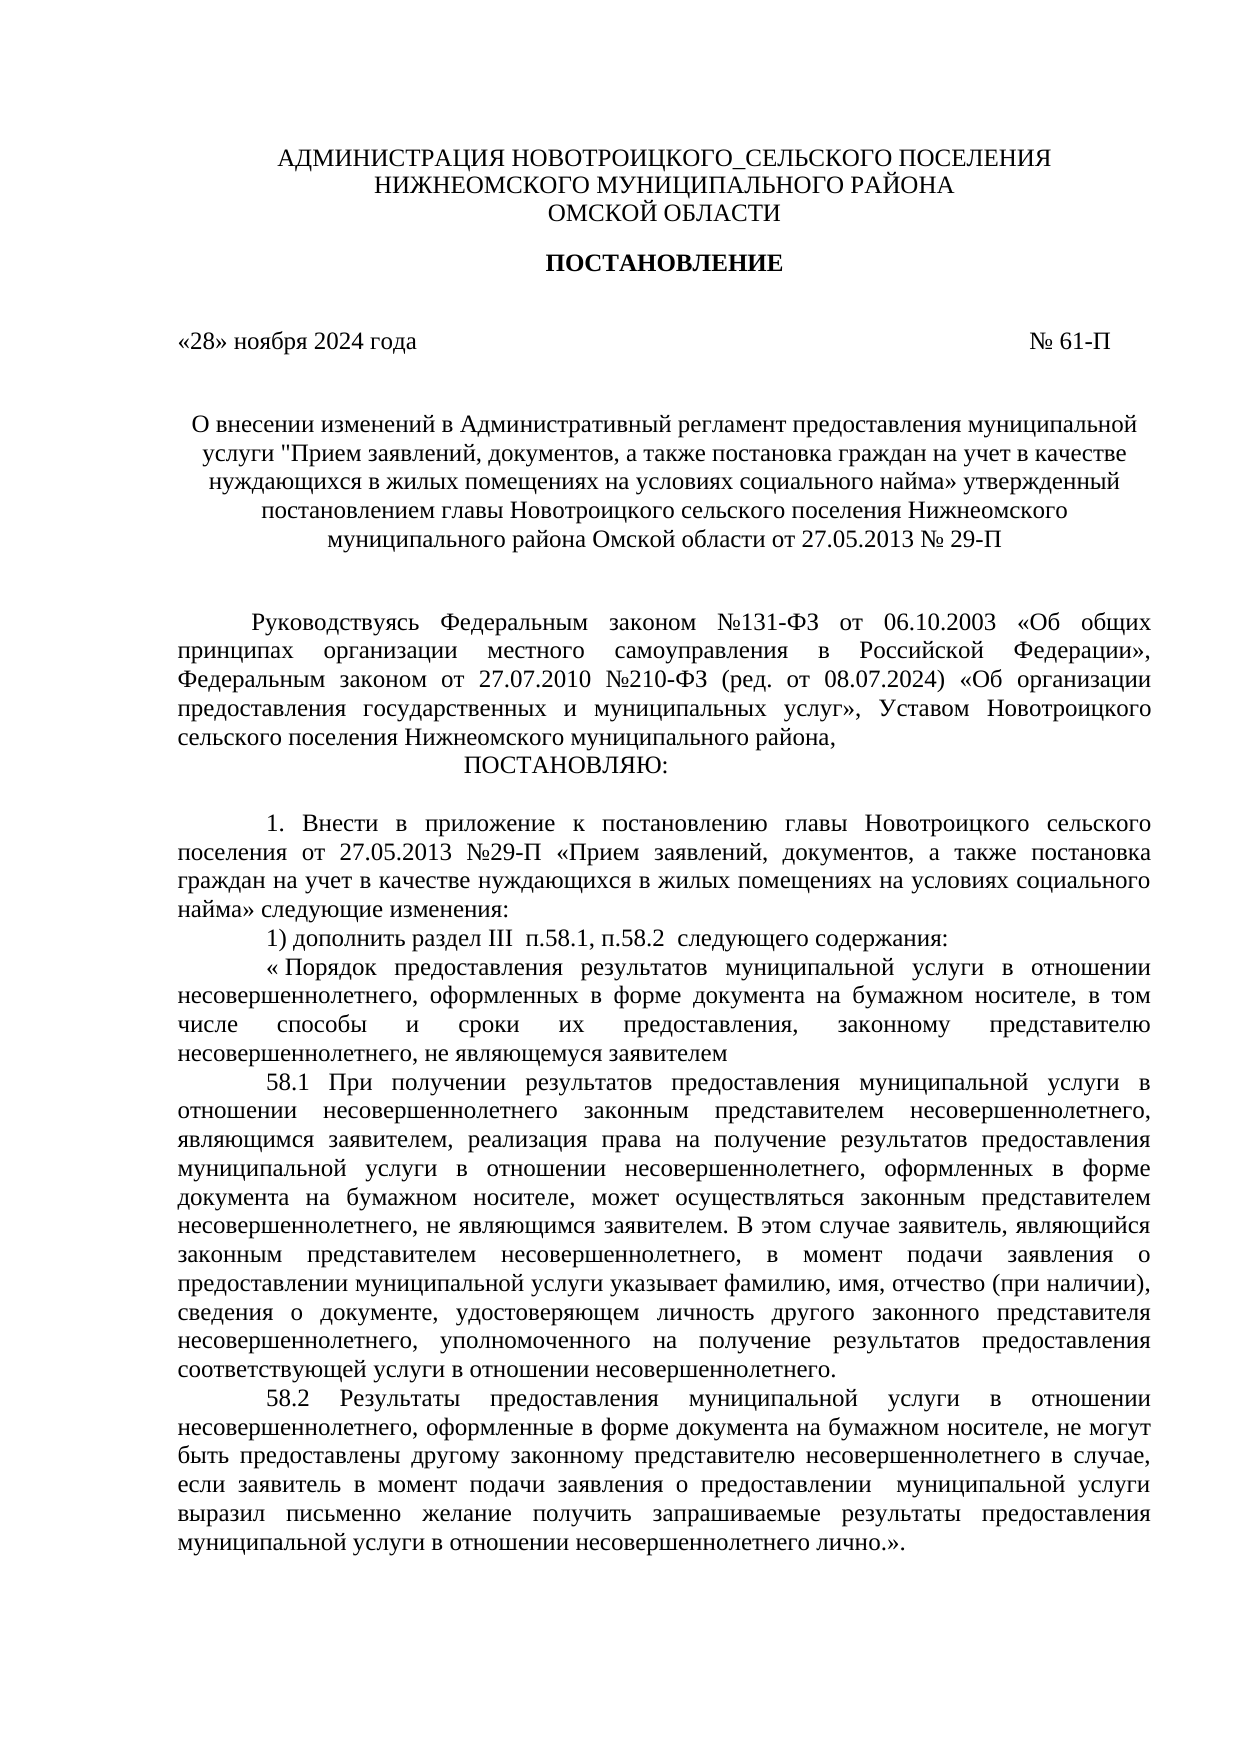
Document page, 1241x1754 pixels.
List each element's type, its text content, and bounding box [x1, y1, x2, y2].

text «28» ноября 2024 года № 61-П [177, 326, 1152, 355]
text ПОСТАНОВЛЕНИЕ [177, 251, 1152, 276]
text 58.1 При получении результатов предоставления муниципальной услуги в отношении несовершеннолетнего законным представителем несовершеннолетнего, являющимся заявителем, реализация права на получение результатов предоставления муниципальной услуги в отношении несовершеннолетнего, оформленных в форме документа на бумажном носителе, может осуществляться законным представителем несовершеннолетнего, не являющимся заявителем. В этом случае заявитель, являющийся законным представителем несовершеннолетнего, в момент подачи заявления о предоставлении муниципальной услуги указывает фамилию, имя, отчество (при наличии), сведения о документе, удостоверяющем личность другого законного представителя несовершеннолетнего, уполномоченного на получение результатов предоставления соответствующей услуги в отношении несовершеннолетнего. [177, 1067, 1152, 1383]
text 58.2 Результаты предоставления муниципальной услуги в отношении несовершеннолетнего, оформленные в форме документа на бумажном носителе, не могут быть предоставлены другому законному представителю несовершеннолетнего в случае, если заявитель в момент подачи заявления о предоставлении муниципальной услуги выразил письменно желание получить запрашиваемые результаты предоставления муниципальной услуги в отношении несовершеннолетнего лично.». [177, 1383, 1152, 1555]
text НИЖНЕОМСКОГО МУНИЦИПАЛЬНОГО РАЙОНА [177, 172, 1152, 199]
text О внесении изменений в Административный регламент предоставления муниципальной услуги "Прием заявлений, документов, а также постановка граждан на учет в качестве нуждающихся в жилых помещениях на условиях социального найма» утвержденный постановлением главы Новотроицкого сельского поселения Нижнеомского муниципального района Омской области от 27.05.2013 № 29-П [177, 409, 1152, 553]
text « Порядок предоставления результатов муниципальной услуги в отношении несовершеннолетнего, оформленных в форме документа на бумажном носителе, в том числе способы и сроки их предоставления, законному представителю несовершеннолетнего, не являющемуся заявителем [177, 952, 1152, 1067]
text 1. Внести в приложение к постановлению главы Новотроицкого сельского поселения от 27.05.2013 №29-П «Прием заявлений, документов, а также постановка граждан на учет в качестве нуждающихся в жилых помещениях на условиях социального найма» следующие изменения: [177, 808, 1152, 923]
text ПОСТАНОВЛЯЮ: [177, 750, 1152, 779]
text Руководствуясь Федеральным законом №131-ФЗ от 06.10.2003 «Об общих принципах организации местного самоуправления в Российской Федерации», Федеральным законом от 27.07.2010 №210-ФЗ (ред. от 08.07.2024) «Об организации предоставления государственных и муниципальных услуг», Уставом Новотроицкого сельского поселения Нижнеомского муниципального района, [177, 607, 1152, 750]
text АДМИНИСТРАЦИЯ НОВОТРОИЦКОГО_СЕЛЬСКОГО ПОСЕЛЕНИЯ [177, 145, 1152, 172]
text 1) дополнить раздел III п.58.1, п.58.2 следующего содержания: [177, 923, 1152, 952]
text ОМСКОЙ ОБЛАСТИ [177, 199, 1152, 226]
